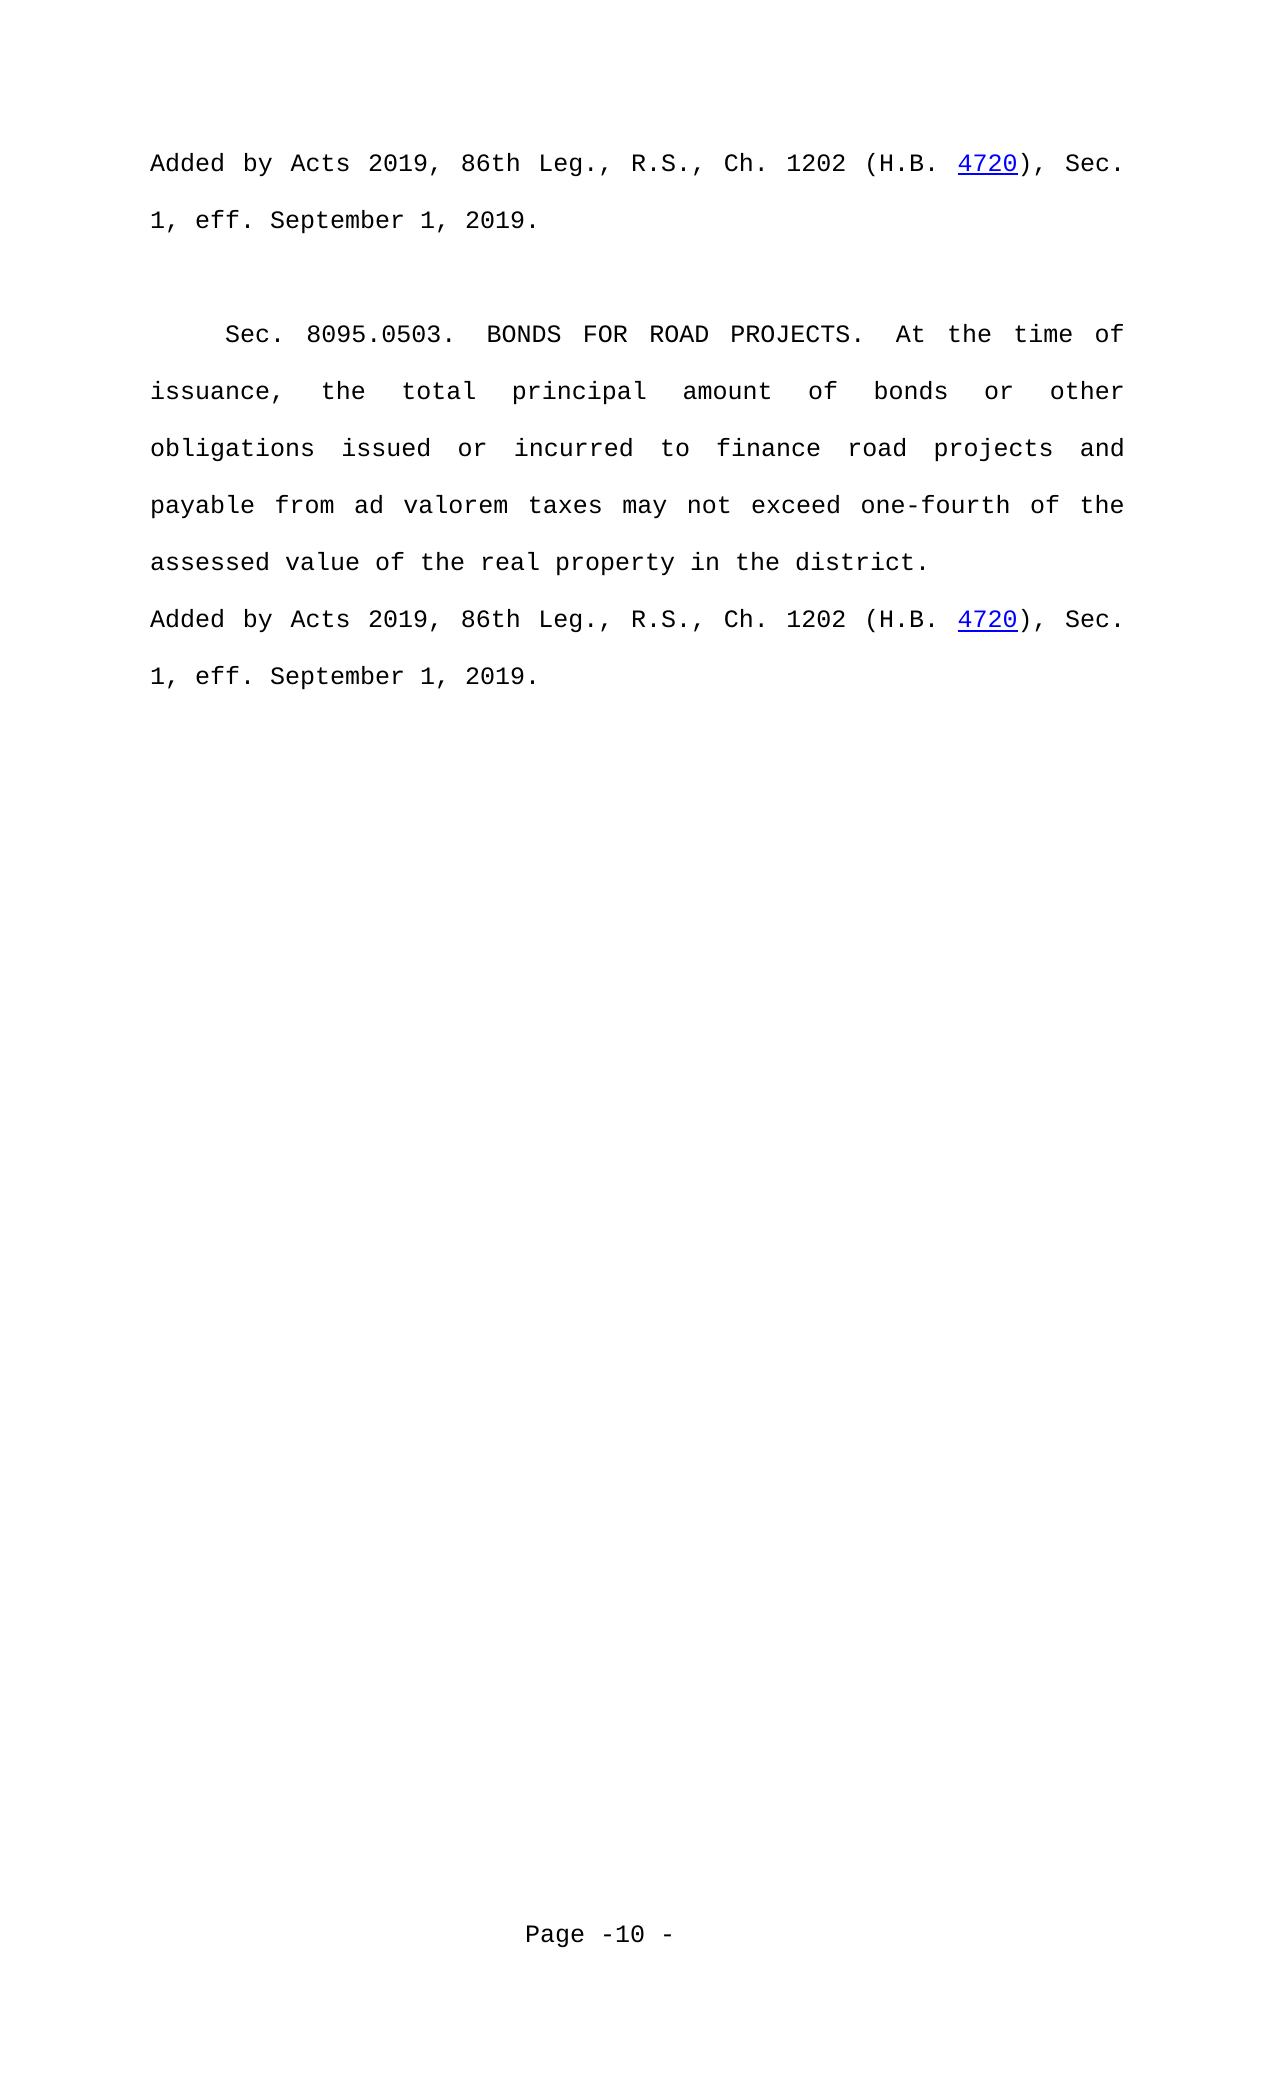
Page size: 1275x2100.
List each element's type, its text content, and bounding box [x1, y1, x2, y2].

text Added by Acts 2019, 86th Leg., R.S., Ch. 1202 (H.B. 4720), Sec. 1, eff. September 1, 2019. [150, 150, 1125, 236]
text Sec. 8095.0503. BONDS FOR ROAD PROJECTS. At the time of issuance, the total principal amount of bonds or other obligations issued or incurred to finance road projects and payable from ad valorem taxes may not exceed one-fourth of the assessed value of the real property in the district. [150, 321, 1125, 578]
text Added by Acts 2019, 86th Leg., R.S., Ch. 1202 (H.B. 4720), Sec. 1, eff. September 1, 2019. [150, 607, 1125, 692]
